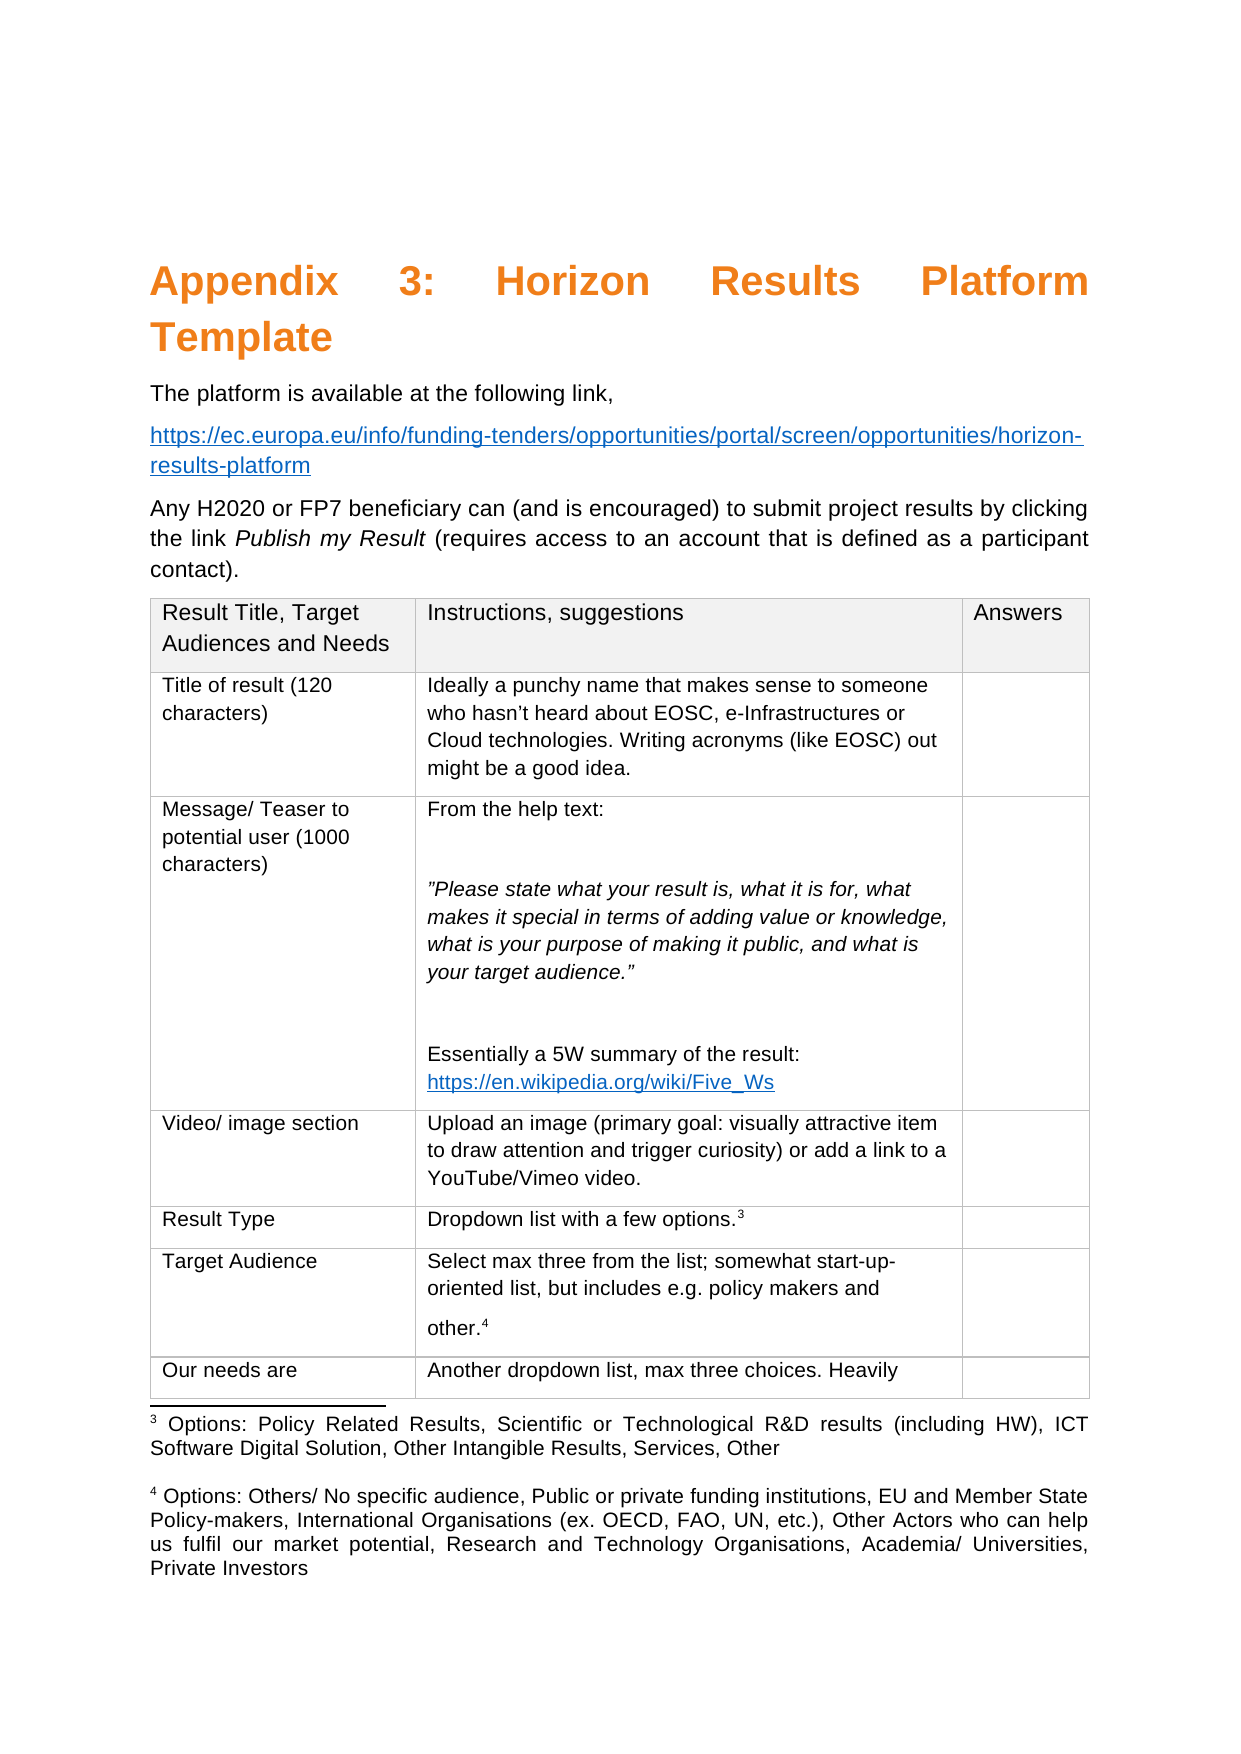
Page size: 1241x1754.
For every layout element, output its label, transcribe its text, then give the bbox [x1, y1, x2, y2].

table_cell [963, 1249, 1089, 1356]
table_cell Dropdown list with a few options. [416, 1207, 962, 1247]
text The platform is available at the following link, [150, 379, 1090, 406]
table_cell [963, 1358, 1089, 1398]
table_cell Video/ image section [151, 1111, 415, 1206]
text Appendix 3: Horizon Results Platform Template [149, 257, 1090, 360]
table_header Answers [963, 599, 1089, 672]
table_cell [416, 1358, 962, 1398]
table_cell [963, 673, 1089, 796]
table_header Result Title, Target Audiences and Needs [151, 599, 415, 672]
table_cell Message/ Teaser to potential user (1000 characters) [151, 797, 415, 1110]
table_header Instructions, suggestions [416, 599, 962, 672]
table_cell Upload an image (primary goal: visually attractive item to draw attention and trigger curiosity) or add a link to a YouTube/Vimeo video. [416, 1111, 962, 1206]
text Any H2020 or FP7 beneficiary can (and is encouraged) to submit project results by clicking the link Publish my Result (requires access to an account that is defined as a participant contact). [150, 495, 1090, 582]
table_cell [963, 1111, 1089, 1206]
table_cell Title of result (120 characters) [151, 673, 415, 796]
table_cell Select max three from the list; somewhat start-up-oriented list, but includes e.g. policy makers and other. [416, 1249, 962, 1356]
table_cell Our needs are [151, 1358, 415, 1398]
table_cell Ideally a punchy name that makes sense to someone who hasn’t heard about EOSC, e-Infrastructures or Cloud technologies. Writing acronyms (like EOSC) out might be a good idea. [416, 673, 962, 796]
text https://ec.europa.eu/info/funding-tenders/opportunities/portal/screen/opportunities/horizon-results-platform [150, 422, 1090, 479]
table_cell Target Audience [151, 1249, 415, 1356]
table_cell [963, 797, 1089, 1110]
table_cell [963, 1207, 1089, 1247]
table_cell Result Type [151, 1207, 415, 1247]
table_cell From the help text: ”Please state what your result is, what it is for, what makes it special in terms of adding value or knowledge, what is your purpose of making it public, and what is your target audience.” Essentially a 5W summary of the result: https://en.wikipedia.org/wiki/Five_Ws [416, 797, 962, 1110]
